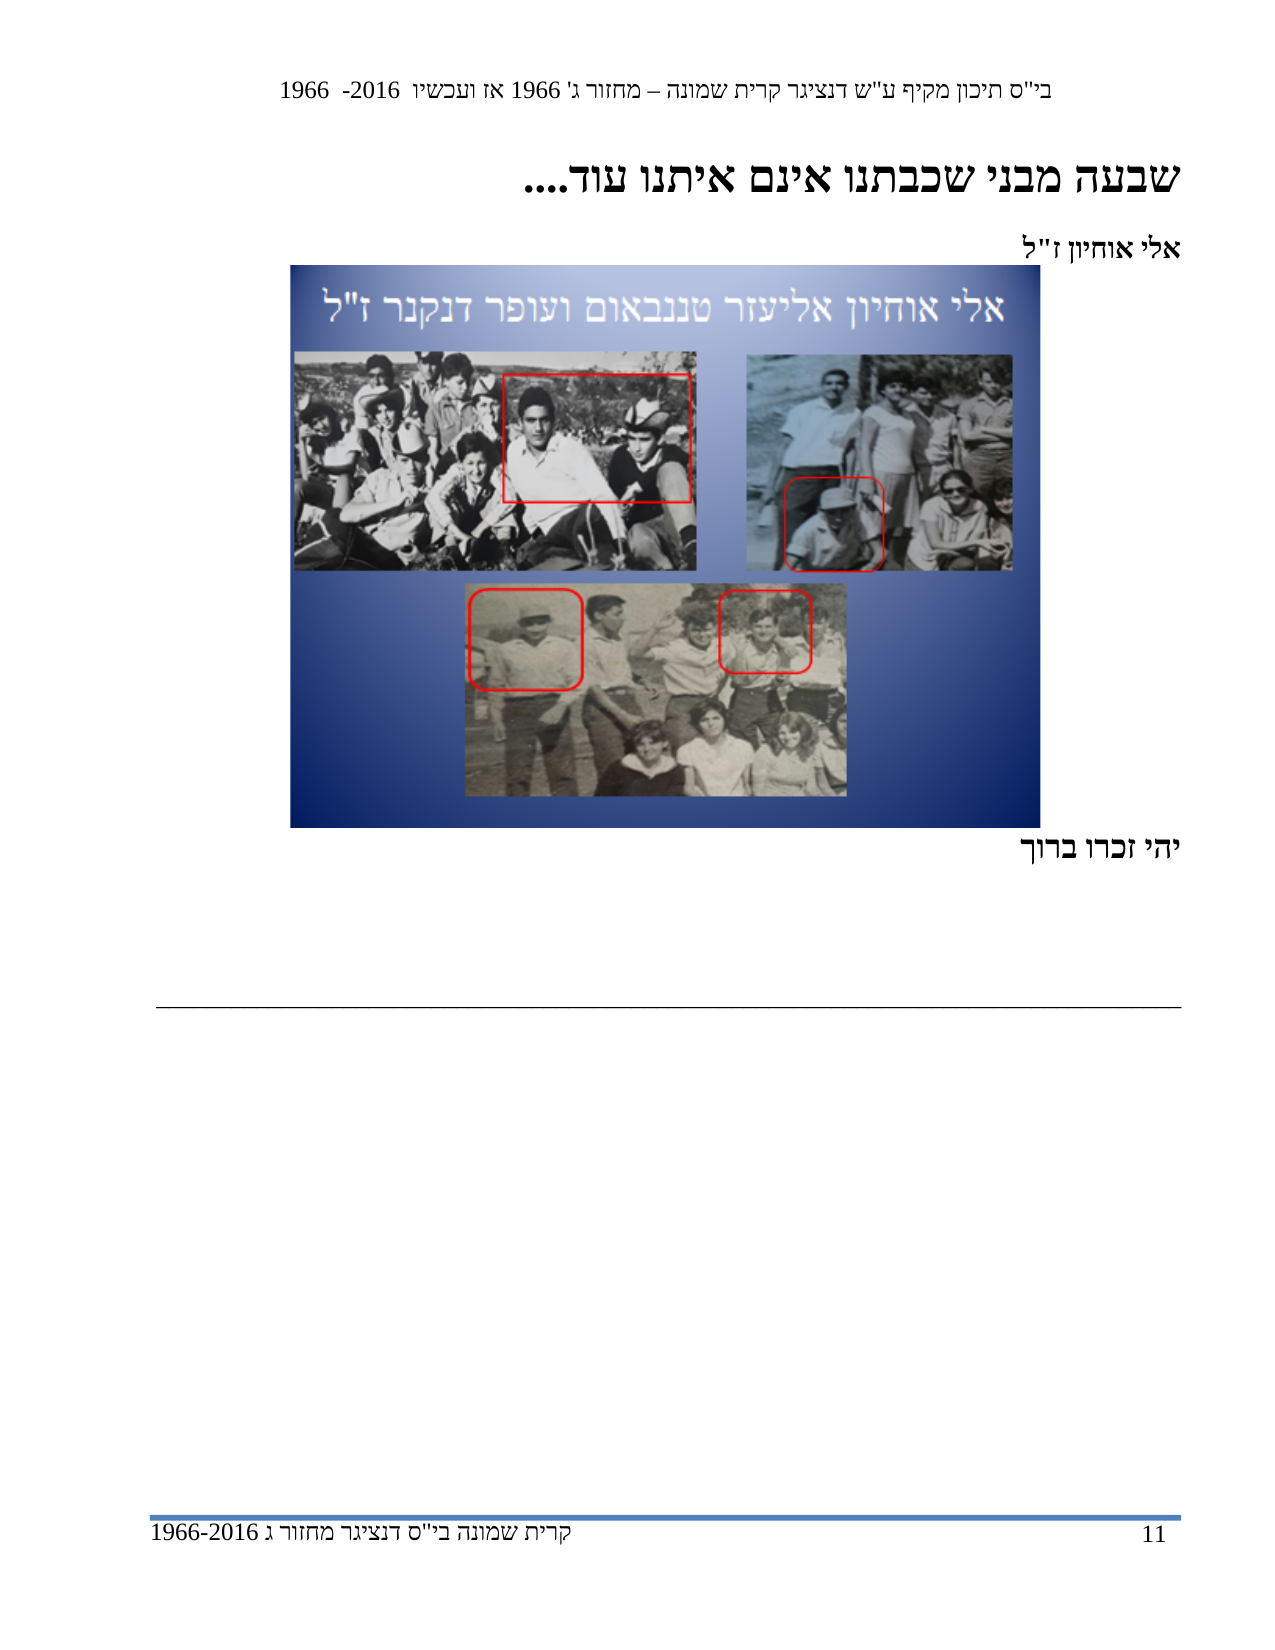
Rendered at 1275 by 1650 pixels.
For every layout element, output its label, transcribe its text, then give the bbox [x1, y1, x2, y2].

text אלי אוחיון ז"ל [150, 231, 1181, 265]
text שבעה מבני שכבתנו אינם איתנו עוד.... [150, 150, 1181, 203]
text __________________________________________________________________________________ [150, 982, 1181, 1011]
text יהי זכרו ברוך [150, 827, 1181, 866]
picture [290, 265, 1041, 828]
